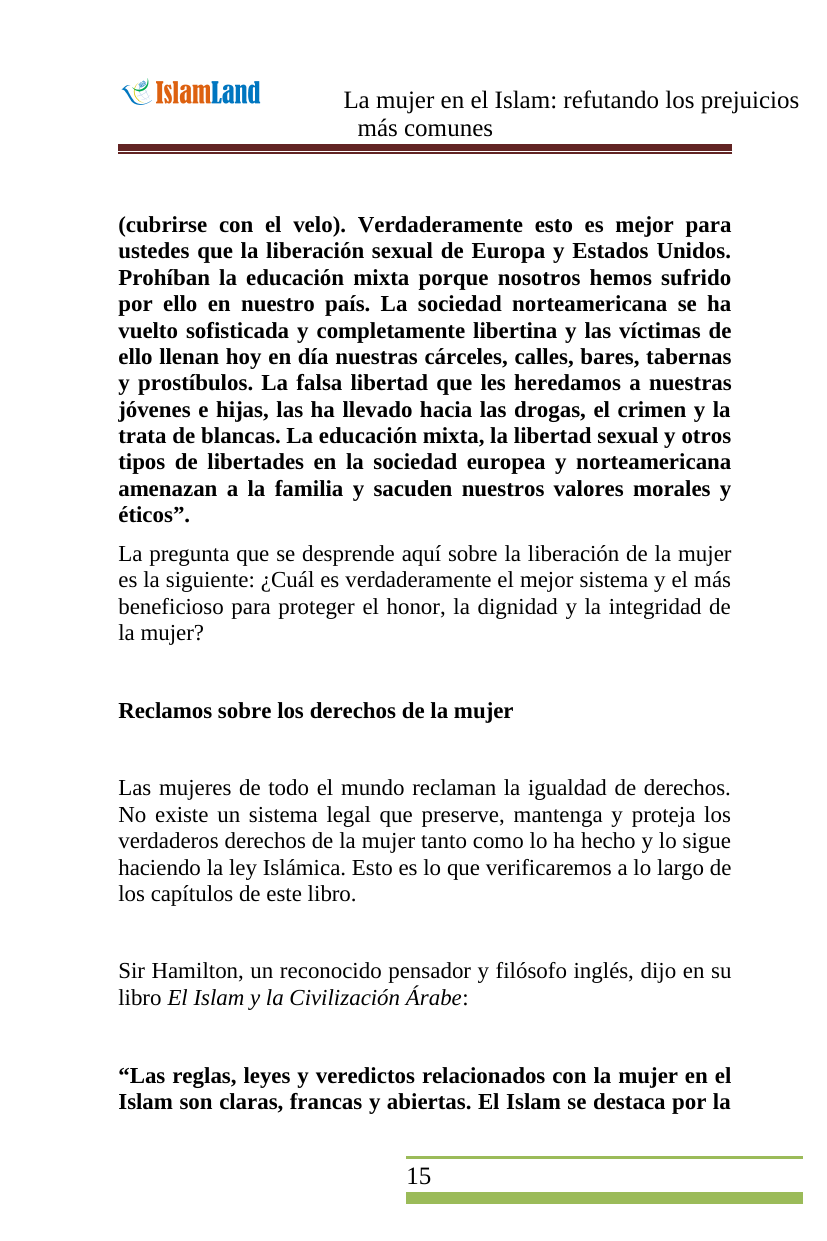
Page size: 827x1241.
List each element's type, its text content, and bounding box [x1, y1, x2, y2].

text Reclamos sobre los derechos de la mujer [118, 697, 732, 723]
text Sir Hamilton, un reconocido pensador y filósofo inglés, dijo en su libro El Islam y la Civilización Árabe: [118, 958, 732, 1010]
text La pregunta que se desprende aquí sobre la liberación de la mujer es la siguiente: ¿Cuál es verdaderamente el mejor sistema y el más beneficioso para proteger el honor, la dignidad y la integridad de la mujer? [118, 540, 732, 645]
picture [118, 75, 263, 109]
text Las mujeres de todo el mundo reclaman la igualdad de derechos. No existe un sistema legal que preserve, mantenga y proteja los verdaderos derechos de la mujer tanto como lo ha hecho y lo sigue haciendo la ley Islámica. Esto es lo que verificaremos a lo largo de los capítulos de este libro. [118, 774, 732, 906]
